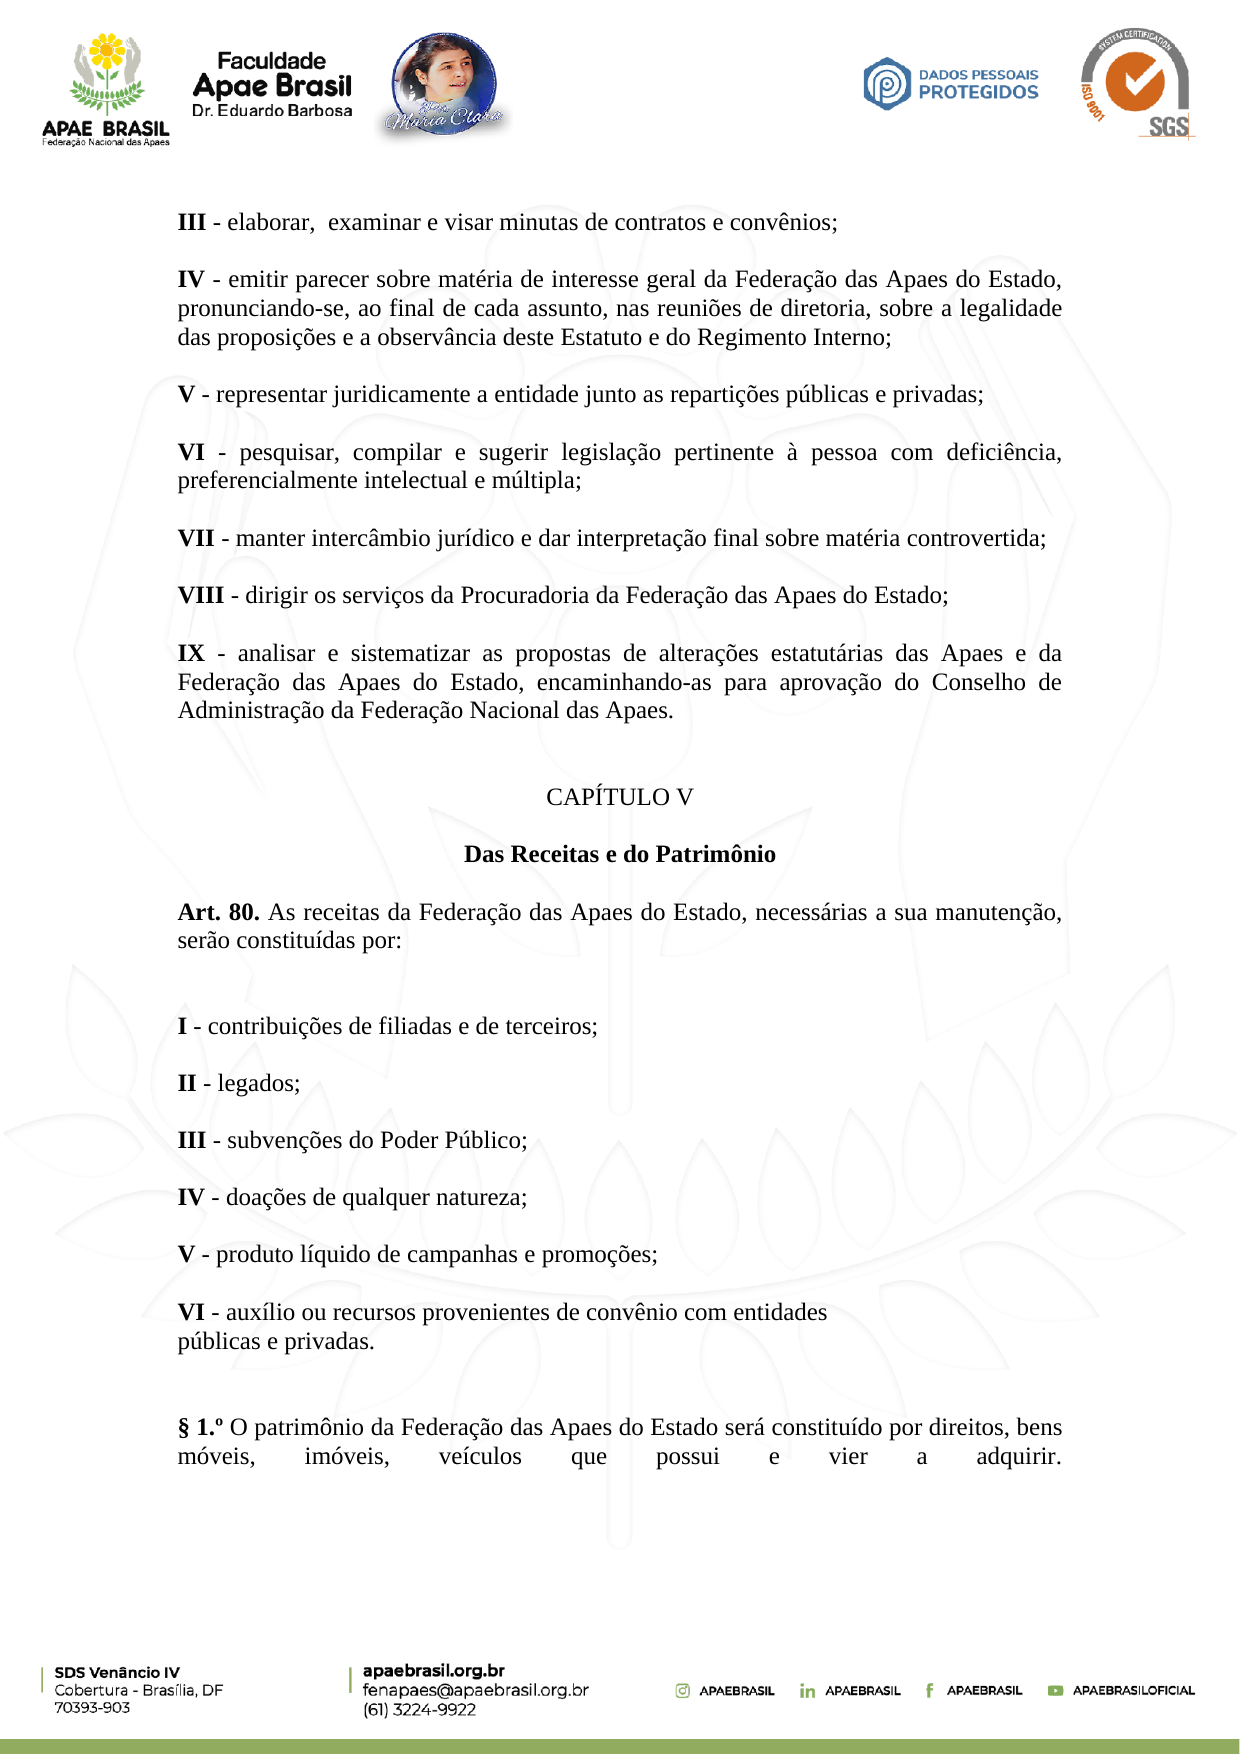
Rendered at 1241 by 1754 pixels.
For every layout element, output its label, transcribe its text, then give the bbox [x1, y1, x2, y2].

text VI - pesquisar, compilar e sugerir legislação pertinente à pessoa com deficiência, preferencialmente intelectual e múltipla; [177, 437, 1063, 494]
text I - contribuições de filiadas e de terceiros; [177, 1011, 1063, 1068]
text VIII - dirigir os serviços da Procuradoria da Federação das Apaes do Estado; [177, 581, 1063, 609]
text VII - manter intercâmbio jurídico e dar interpretação final sobre matéria controvertida; [177, 523, 1063, 552]
text II - legados; [177, 1068, 1063, 1097]
text IV - doações de qualquer natureza; V - produto líquido de campanhas e promoções; VI - auxílio ou recursos provenientes de convênio com entidades públicas e privadas. [177, 1182, 1063, 1354]
text V - representar juridicamente a entidade junto as repartições públicas e privadas; [177, 379, 1063, 408]
text CAPÍTULO V [177, 782, 1063, 811]
text § 1.º O patrimônio da Federação das Apaes do Estado será constituído por direitos, bens móveis, imóveis, veículos que possui e vier a adquirir. [177, 1412, 1063, 1498]
text Art. 80. As receitas da Federação das Apaes do Estado, necessárias a sua manutenção, serão constituídas por: [177, 897, 1063, 954]
text Das Receitas e do Patrimônio [177, 839, 1063, 868]
picture [0, 0, 1240, 1754]
text III - elaborar, examinar e visar minutas de contratos e convênios; [177, 207, 1063, 236]
text IV - emitir parecer sobre matéria de interesse geral da Federação das Apaes do Estado, pronunciando-se, ao final de cada assunto, nas reuniões de diretoria, sobre a legalidade das proposições e a observância deste Estatuto e do Regimento Interno; [177, 264, 1063, 351]
text IX - analisar e sistematizar as propostas de alterações estatutárias das Apaes e da Federação das Apaes do Estado, encaminhando-as para aprovação do Conselho de Administração da Federação Nacional das Apaes. [177, 638, 1063, 724]
text III - subvenções do Poder Público; [177, 1125, 1063, 1182]
